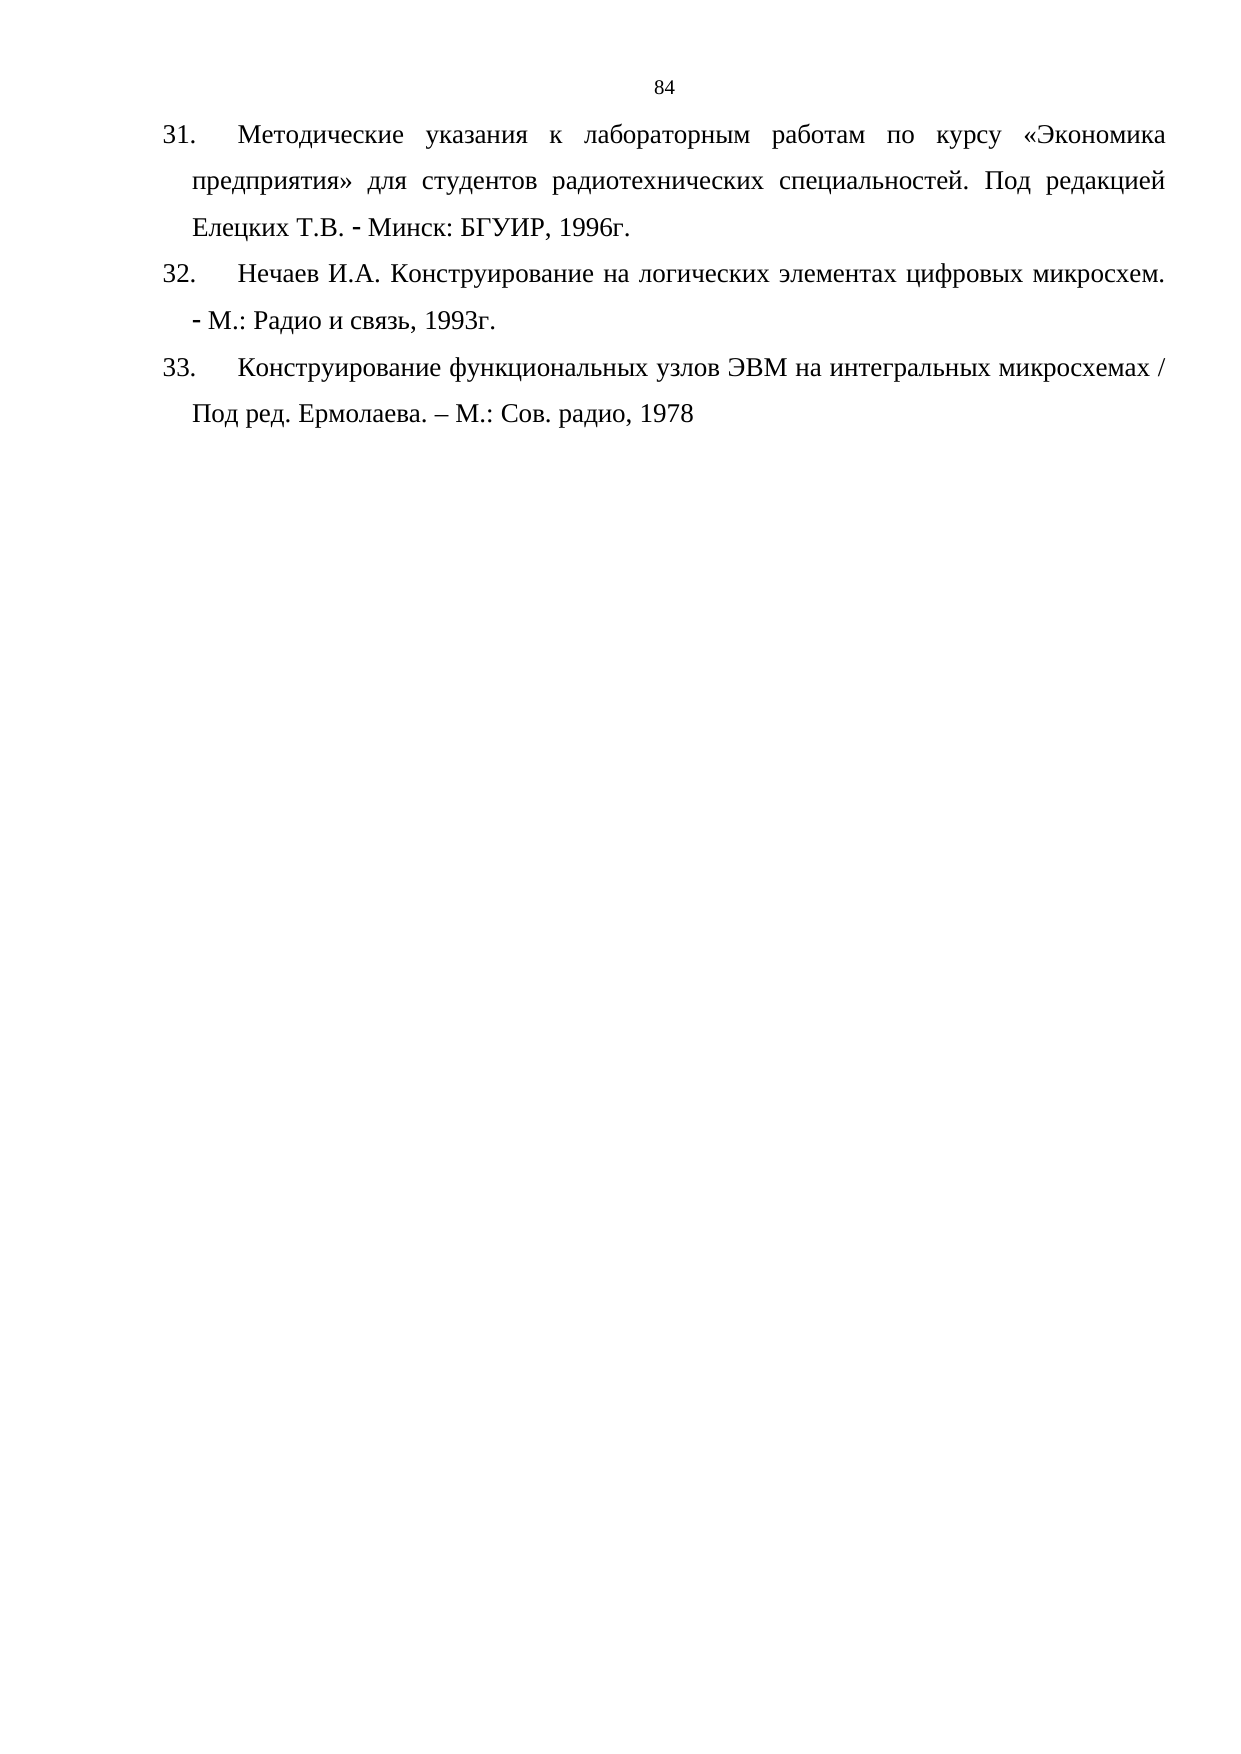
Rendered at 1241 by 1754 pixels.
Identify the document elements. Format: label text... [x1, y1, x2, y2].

list Нечаев И.А. Конструирование на логических элементах цифровых микросхем. М.: Радио и связь, 1993г. [162, 258, 1166, 335]
list Методические указания к лабораторным работам по курсу «Экономика предприятия» для студентов радиотехнических специальностей. Под редакцией Елецких Т.В. Минск: БГУИР, 1996г. [162, 118, 1166, 242]
list Конструирование функциональных узлов ЭВМ на интегральных микросхемах / Под ред. Ермолаева. – М.: Сов. радио, 1978 [162, 351, 1166, 428]
